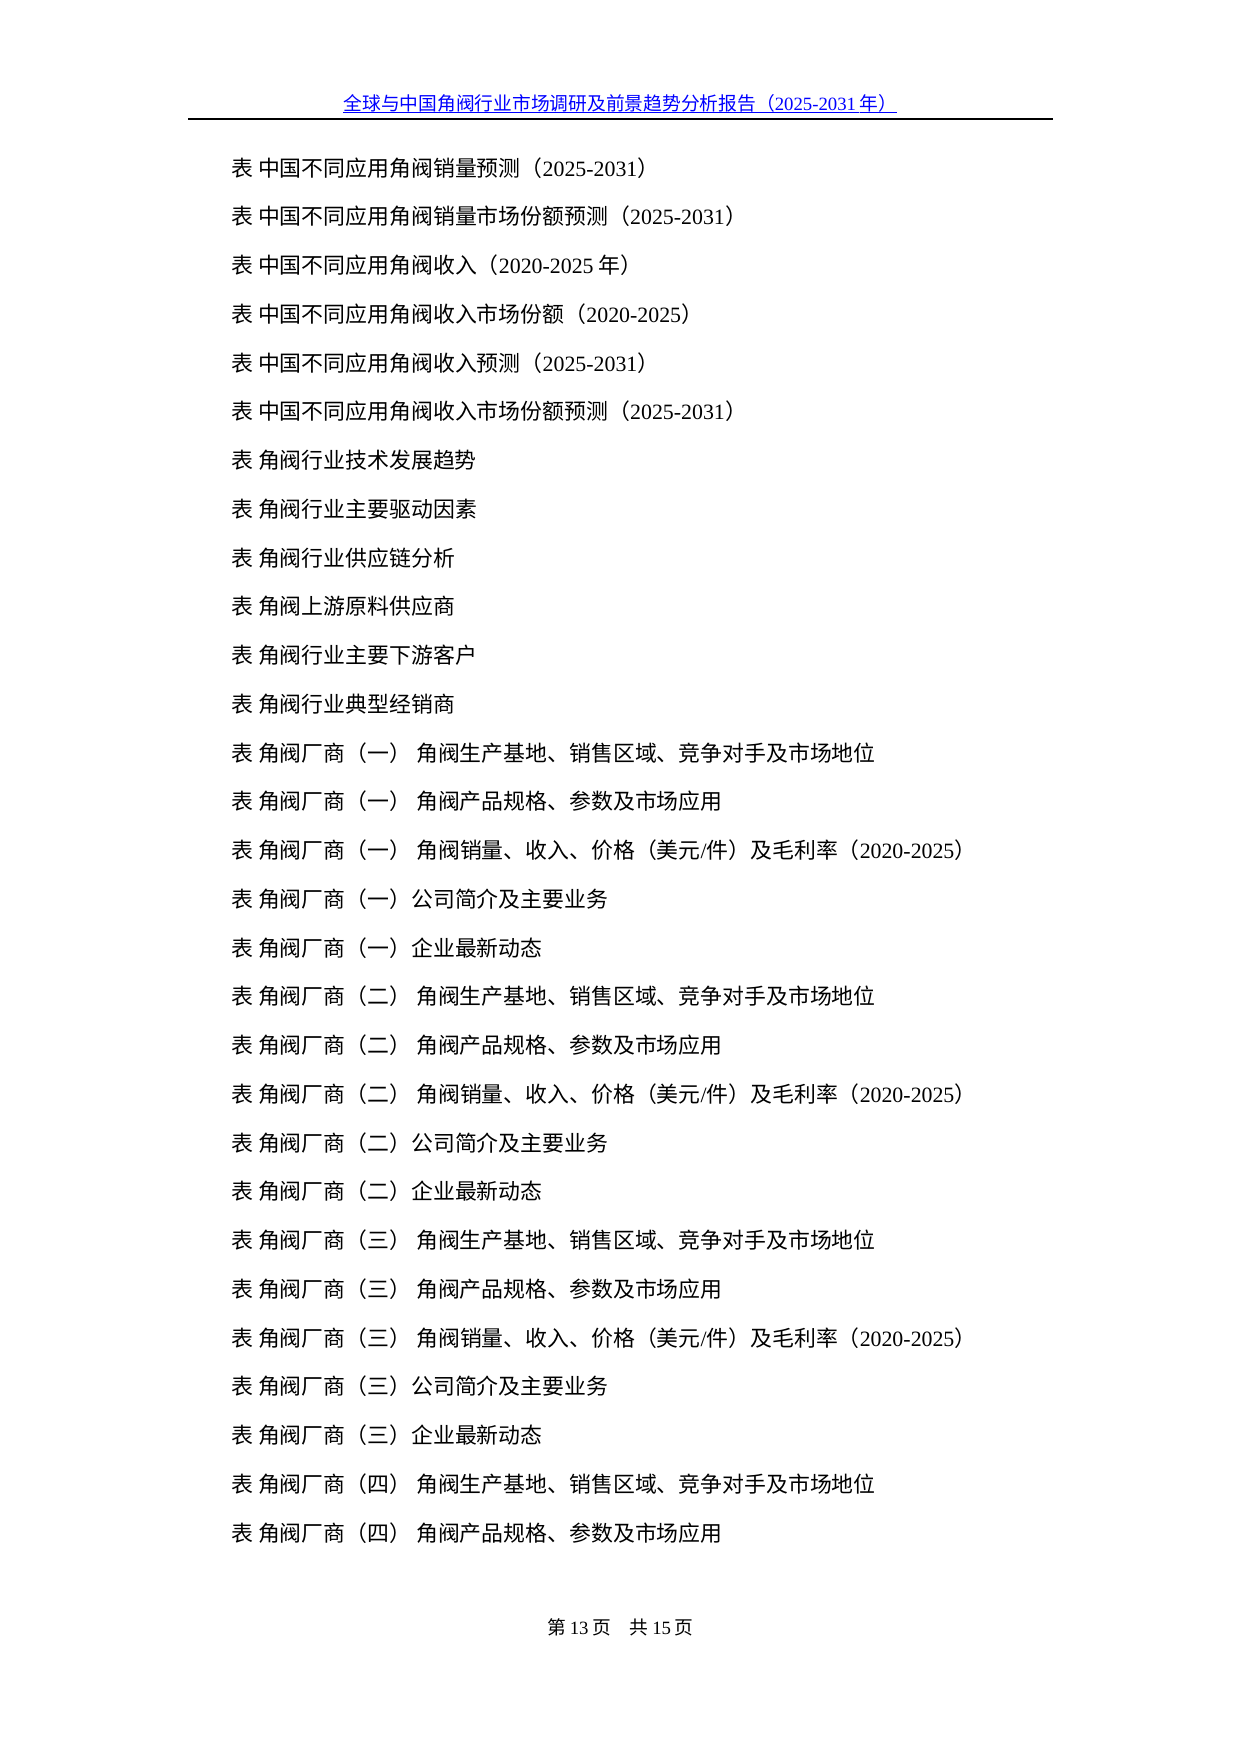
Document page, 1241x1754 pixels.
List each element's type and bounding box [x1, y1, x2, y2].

text [187, 150, 1053, 1548]
